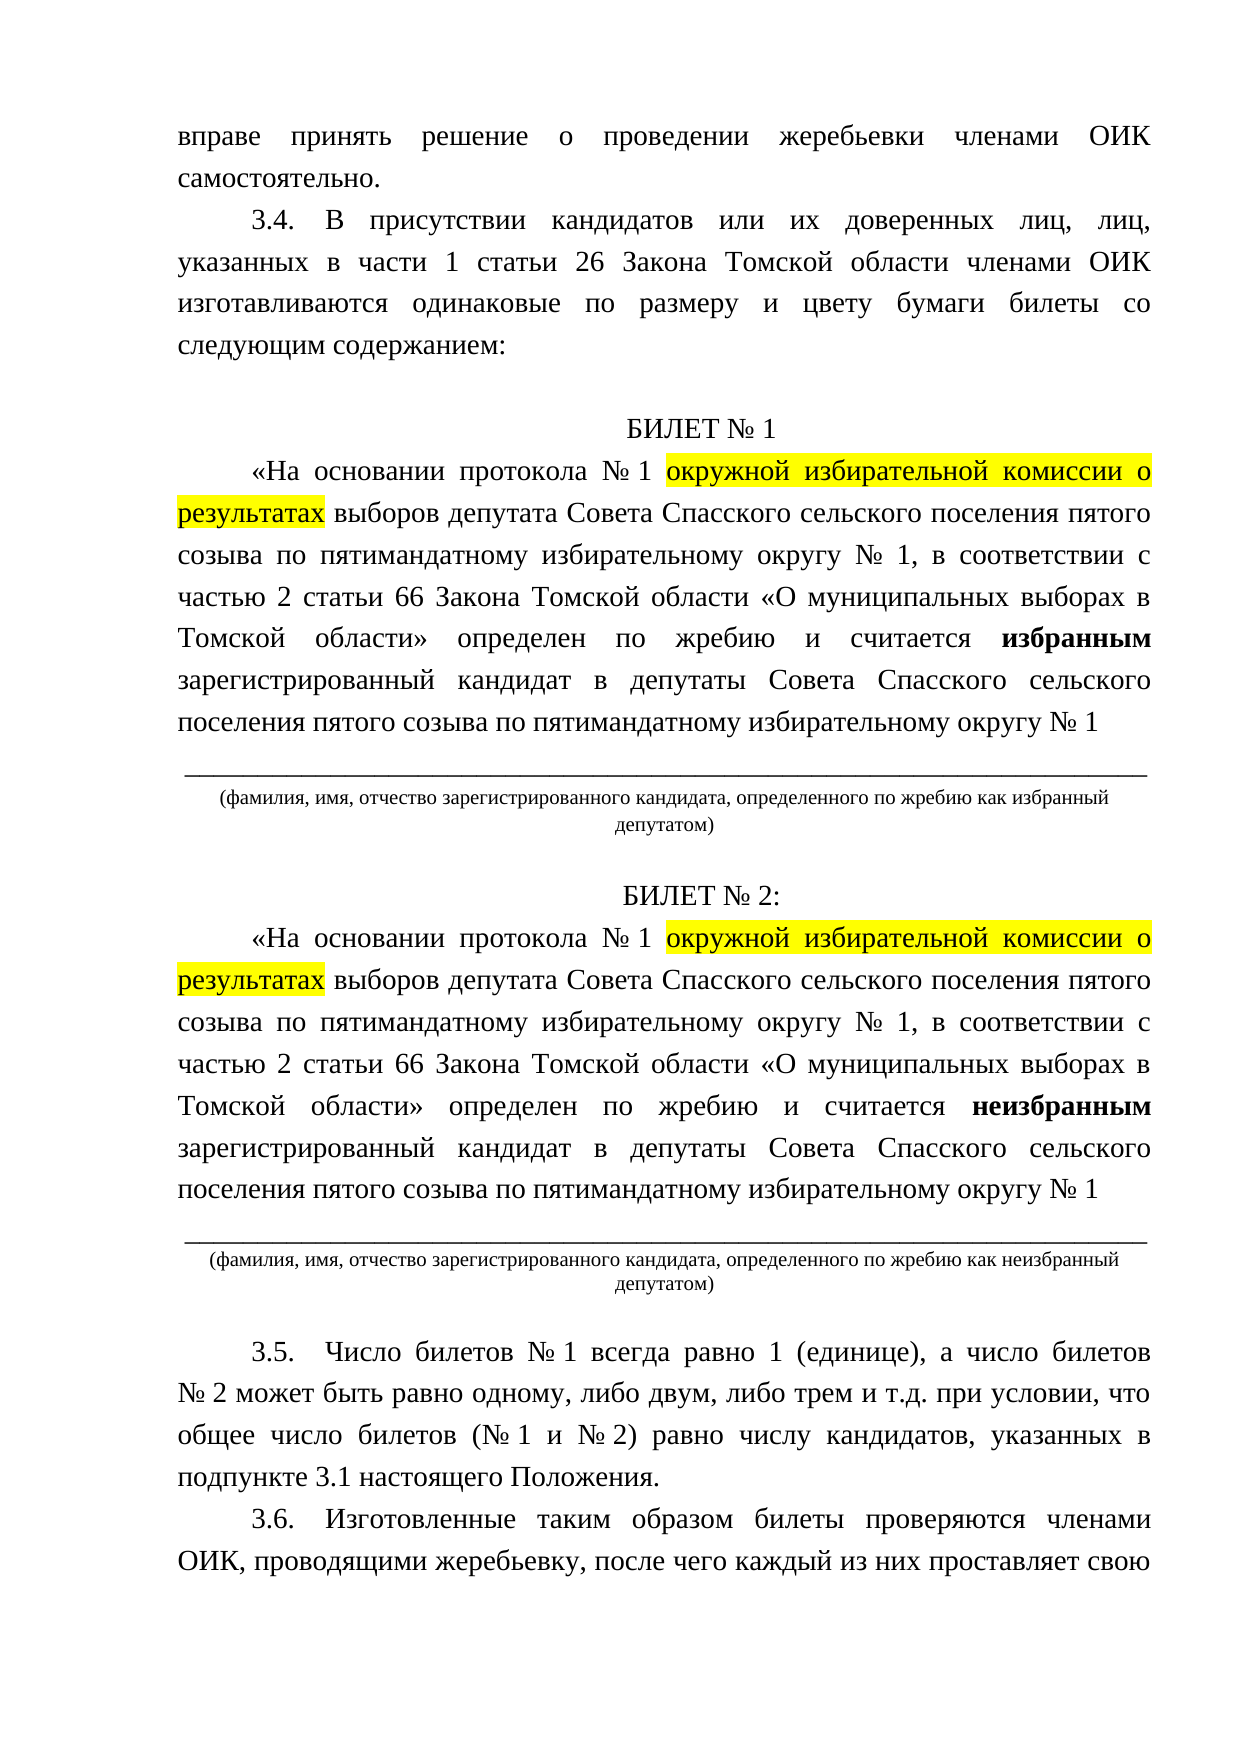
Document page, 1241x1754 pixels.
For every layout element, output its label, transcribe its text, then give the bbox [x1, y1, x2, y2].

text (фамилия, имя, отчество зарегистрированного кандидата, определенного по жребию как избранный депутатом) [177, 785, 1152, 836]
list В присутствии кандидатов или их доверенных лиц, лиц, указанных в части 1 статьи 26 Закона Томской области членами ОИК изготавливаются одинаковые по размеру и цвету бумаги билеты со следующим содержанием: [177, 202, 1152, 361]
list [177, 1501, 1152, 1577]
text БИЛЕТ № 2: [177, 878, 1152, 912]
text БИЛЕТ № 1 [177, 411, 1152, 445]
text (фамилия, имя, отчество зарегистрированного кандидата, определенного по жребию как неизбранный депутатом) [177, 1247, 1152, 1295]
text «На основании протокола № 1 окружной избирательной комиссии о результатах выборов депутата Совета Спасского сельского поселения пятого созыва по пятимандатному избирательному округу № 1, в соответствии с частью 2 статьи 66 Закона Томской области «О муниципальных выборах в Томской области» определен по жребию и считается неизбранным зарегистрированный кандидат в депутаты Совета Спасского сельского поселения пятого созыва по пятимандатному избирательному округу № 1 [177, 920, 1152, 1205]
list Число билетов № 1 всегда равно 1 (единице), а число билетов № 2 может быть равно одному, либо двум, либо трем и т.д. при условии, что общее число билетов (№ 1 и № 2) равно числу кандидатов, указанных в подпункте 3.1 настоящего Положения. [177, 1334, 1152, 1493]
text __________________________________________________________________ [177, 746, 1152, 780]
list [177, 118, 1152, 193]
text __________________________________________________________________ [177, 1213, 1152, 1247]
text «На основании протокола № 1 окружной избирательной комиссии о результатах выборов депутата Совета Спасского сельского поселения пятого созыва по пятимандатному избирательному округу № 1, в соответствии с частью 2 статьи 66 Закона Томской области «О муниципальных выборах в Томской области» определен по жребию и считается избранным зарегистрированный кандидат в депутаты Совета Спасского сельского поселения пятого созыва по пятимандатному избирательному округу № 1 [177, 453, 1152, 738]
